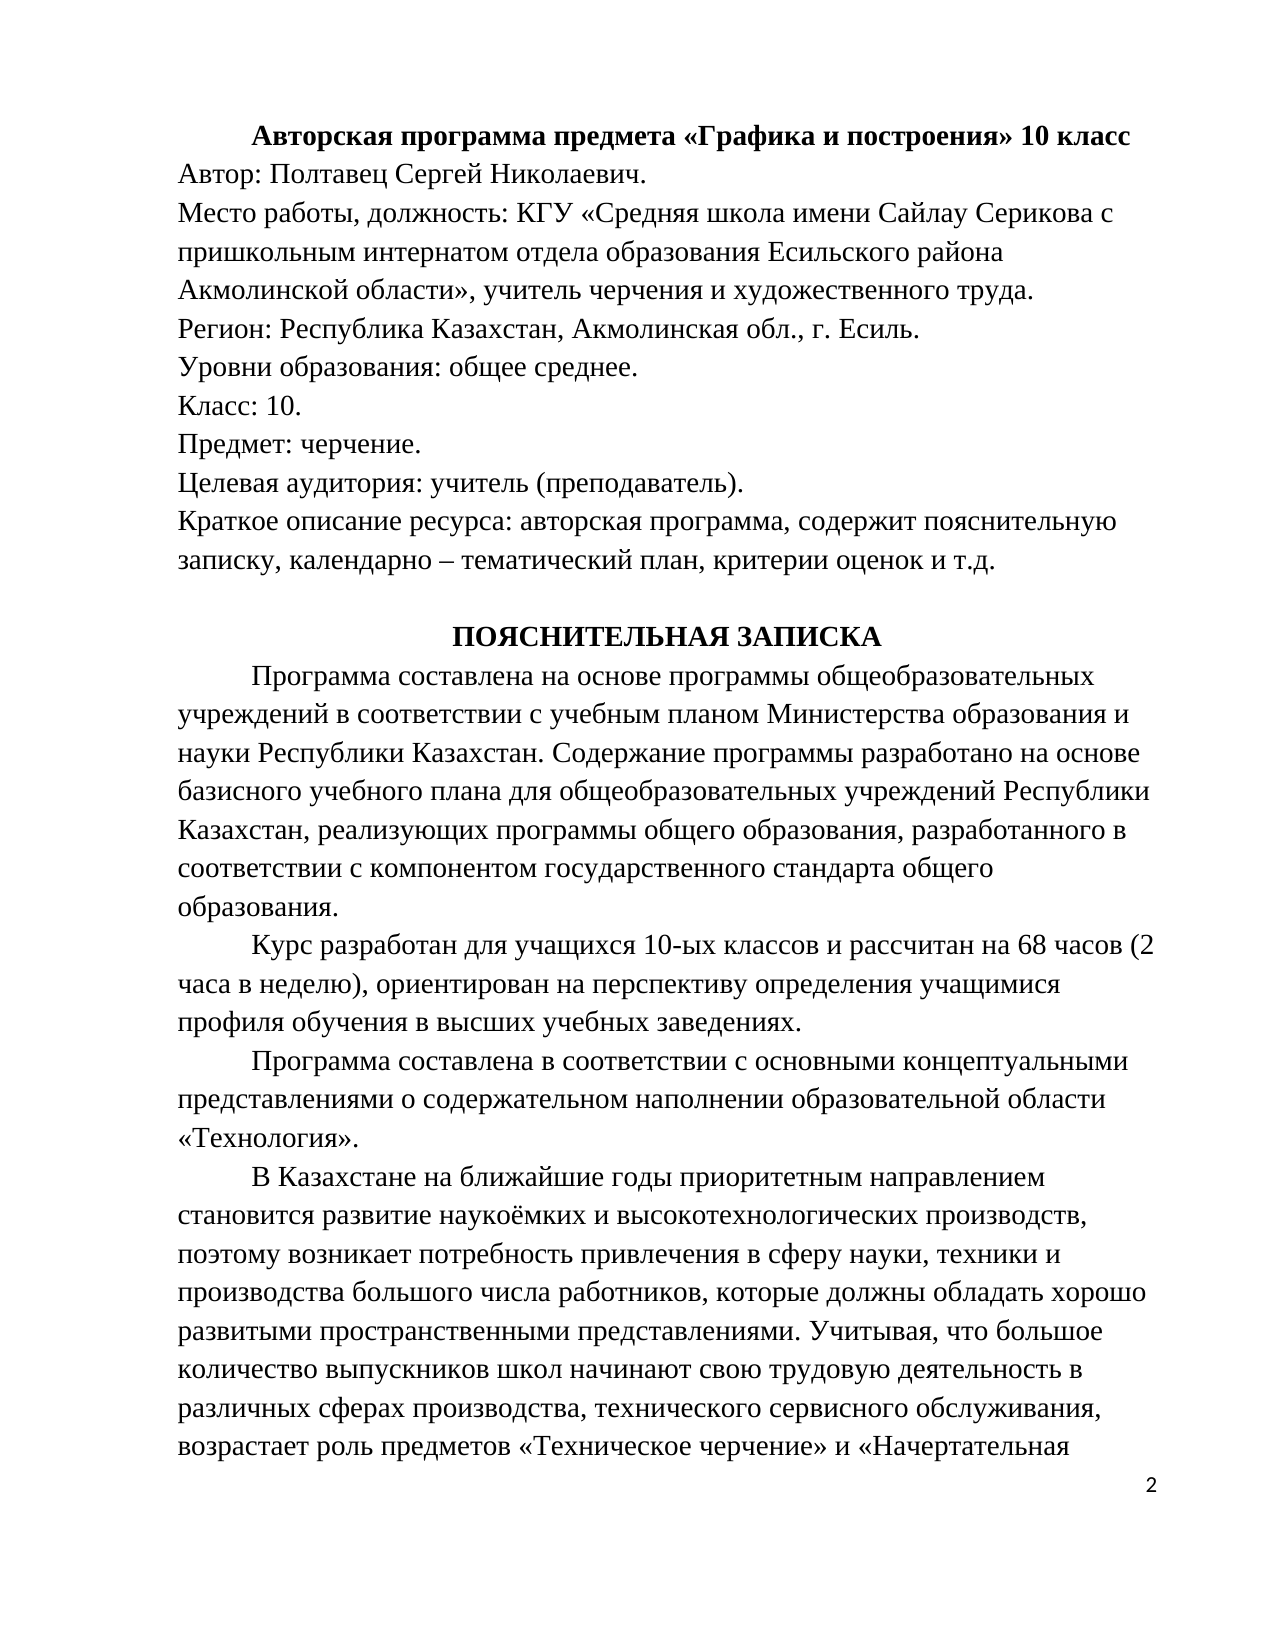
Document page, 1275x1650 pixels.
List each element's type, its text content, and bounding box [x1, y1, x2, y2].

text Автор: Полтавец Сергей Николаевич. [177, 157, 1157, 190]
text Авторская программа предмета «Графика и построения» 10 класс [177, 118, 1157, 152]
text Курс разработан для учащихся 10-ых классов и рассчитан на 68 часов (2 часа в неделю), ориентирован на перспективу определения учащимися профиля обучения в высших учебных заведениях. [177, 927, 1157, 1038]
text Уровни образования: общее среднее. [177, 349, 1157, 383]
text Место работы, должность: КГУ «Средняя школа имени Сайлау Серикова с пришкольным интернатом отдела образования Есильского района Акмолинской области», учитель черчения и художественного труда. [177, 195, 1157, 306]
text ПОЯСНИТЕЛЬНАЯ ЗАПИСКА [177, 619, 1157, 653]
text Предмет: черчение. [177, 426, 1157, 460]
text Целевая аудитория: учитель (преподаватель). [177, 465, 1157, 498]
text Программа составлена на основе программы общеобразовательных учреждений в соответствии с учебным планом Министерства образования и науки Республики Казахстан. Содержание программы разработано на основе базисного учебного плана для общеобразовательных учреждений Республики Казахстан, реализующих программы общего образования, разработанного в соответствии с компонентом государственного стандарта общего образования. [177, 658, 1157, 922]
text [177, 1159, 1157, 1462]
text Программа составлена в соответствии с основными концептуальными представлениями о содержательном наполнении образовательной области «Технология». [177, 1043, 1157, 1154]
text Класс: 10. [177, 388, 1157, 421]
text Краткое описание ресурса: авторская программа, содержит пояснительную записку, календарно – тематический план, критерии оценок и т.д. [177, 503, 1157, 576]
text Регион: Республика Казахстан, Акмолинская обл., г. Есиль. [177, 311, 1157, 344]
